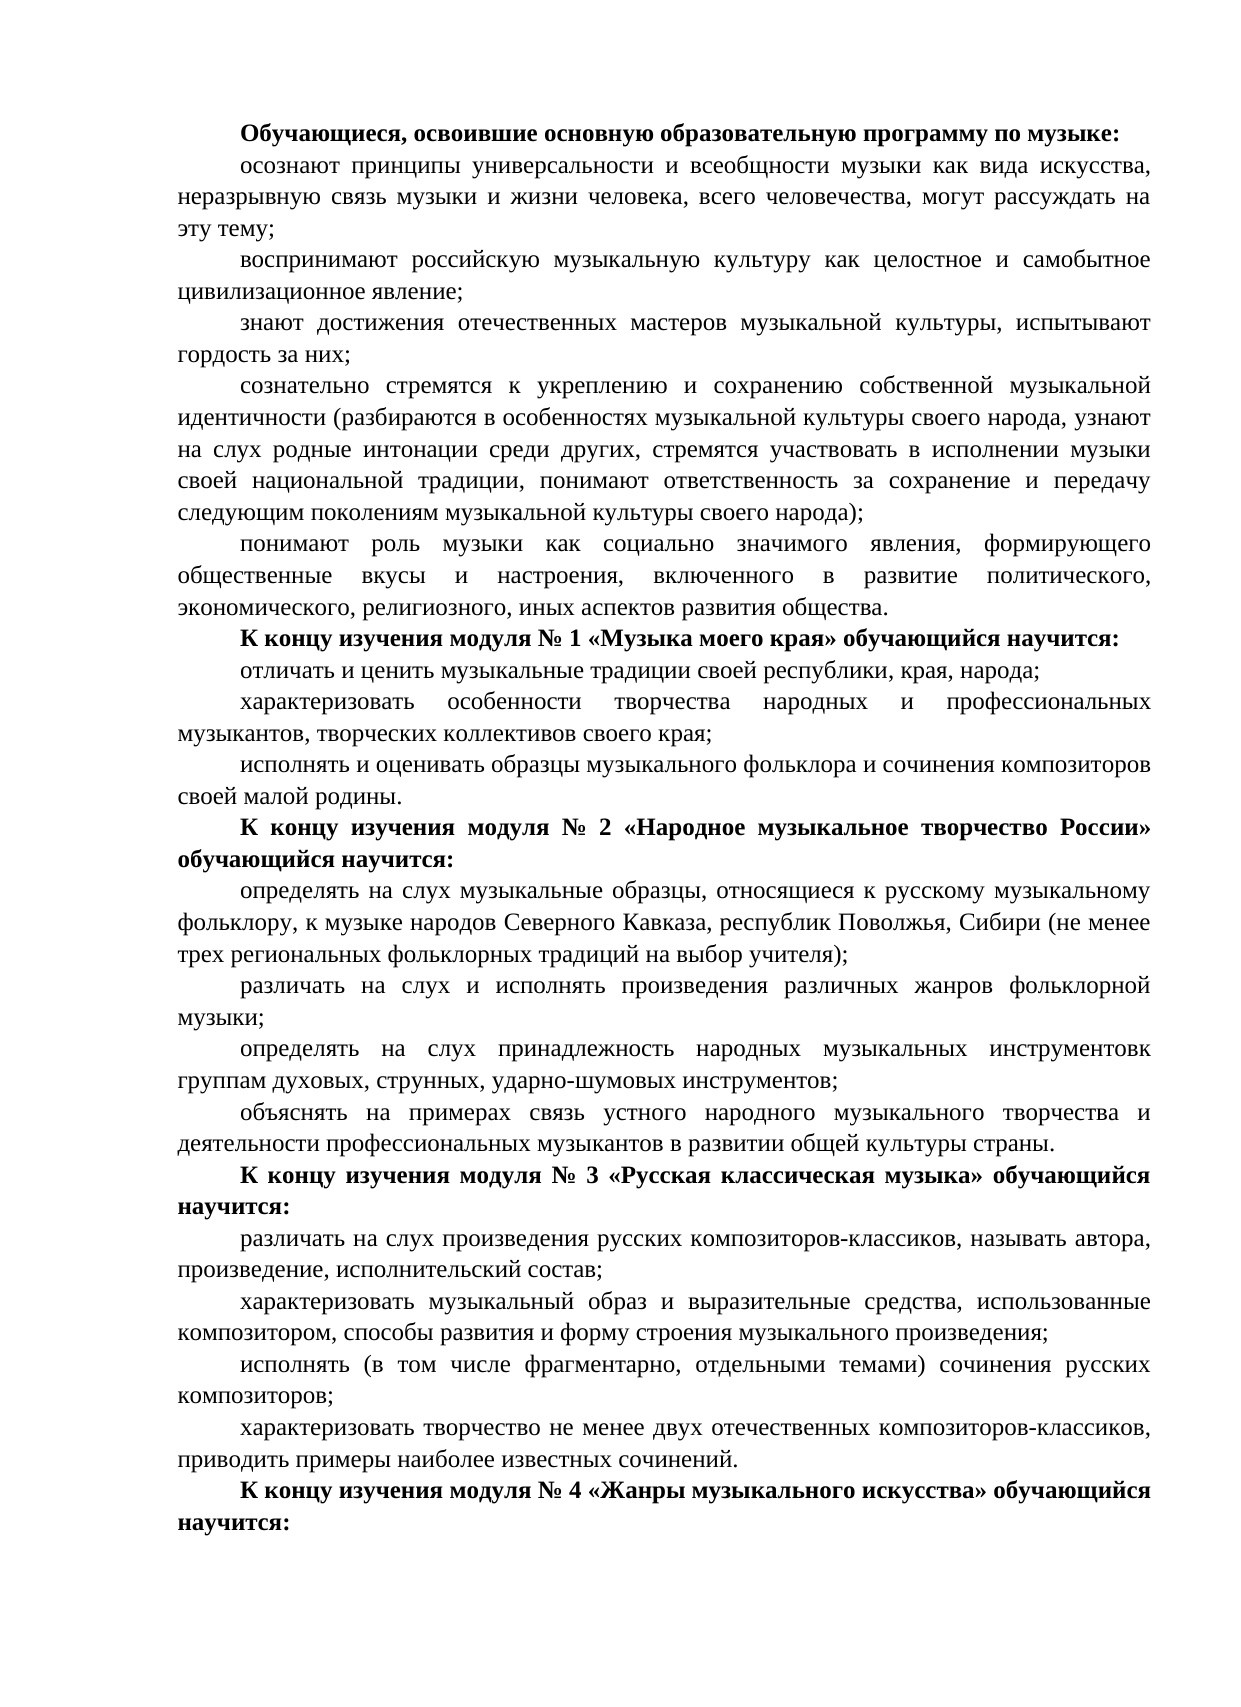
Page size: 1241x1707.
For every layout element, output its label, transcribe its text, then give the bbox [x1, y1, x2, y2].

text характеризовать особенности творчества народных и профессиональных музыкантов, творческих коллективов своего края; [177, 686, 1152, 747]
text различать на слух произведения русских композиторов-классиков, называть автора, произведение, исполнительский состав; [177, 1223, 1152, 1283]
text сознательно стремятся к укреплению и сохранению собственной музыкальной идентичности (разбираются в особенностях музыкальной культуры своего народа, узнают на слух родные интонации среди других, стремятся участвовать в исполнении музыки своей национальной традиции, понимают ответственность за сохранение и передачу следующим поколениям музыкальной культуры своего народа); [177, 371, 1152, 526]
text К концу изучения модуля № 2 «Народное музыкальное творчество России» обучающийся научится: [177, 812, 1152, 873]
text различать на слух и исполнять произведения различных жанров фольклорной музыки; [177, 970, 1152, 1031]
text определять на слух принадлежность народных музыкальных инструментовк группам духовых, струнных, ударно-шумовых инструментов; [177, 1033, 1152, 1094]
text К концу изучения модуля № 1 «Музыка моего края» обучающийся научится: [177, 623, 1152, 652]
text характеризовать творчество не менее двух отечественных композиторов-классиков, приводить примеры наиболее известных сочинений. [177, 1412, 1152, 1472]
text понимают роль музыки как социально значимого явления, формирующего общественные вкусы и настроения, включенного в развитие политического, экономического, религиозного, иных аспектов развития общества. [177, 528, 1152, 620]
text осознают принципы универсальности и всеобщности музыки как вида искусства, неразрывную связь музыки и жизни человека, всего человечества, могут рассуждать на эту тему; [177, 150, 1152, 242]
text знают достижения отечественных мастеров музыкальной культуры, испытывают гордость за них; [177, 307, 1152, 368]
text исполнять и оценивать образцы музыкального фольклора и сочинения композиторов своей малой родины. [177, 749, 1152, 810]
text воспринимают российскую музыкальную культуру как целостное и самобытное цивилизационное явление; [177, 244, 1152, 305]
text Обучающиеся, освоившие основную образовательную программу по музыке: [177, 118, 1152, 147]
text отличать и ценить музыкальные традиции своей республики, края, народа; [177, 655, 1152, 683]
text объяснять на примерах связь устного народного музыкального творчества и деятельности профессиональных музыкантов в развитии общей культуры страны. [177, 1097, 1152, 1157]
text характеризовать музыкальный образ и выразительные средства, использованные композитором, способы развития и форму строения музыкального произведения; [177, 1286, 1152, 1346]
text определять на слух музыкальные образцы, относящиеся к русскому музыкальному фольклору, к музыке народов Северного Кавказа, республик Поволжья, Сибири (не менее трех региональных фольклорных традиций на выбор учителя); [177, 876, 1152, 967]
text исполнять (в том числе фрагментарно, отдельными темами) сочинения русских композиторов; [177, 1349, 1152, 1409]
text К концу изучения модуля № 4 «Жанры музыкального искусства» обучающийся научится: [177, 1475, 1152, 1536]
text К концу изучения модуля № 3 «Русская классическая музыка» обучающийся научится: [177, 1160, 1152, 1220]
